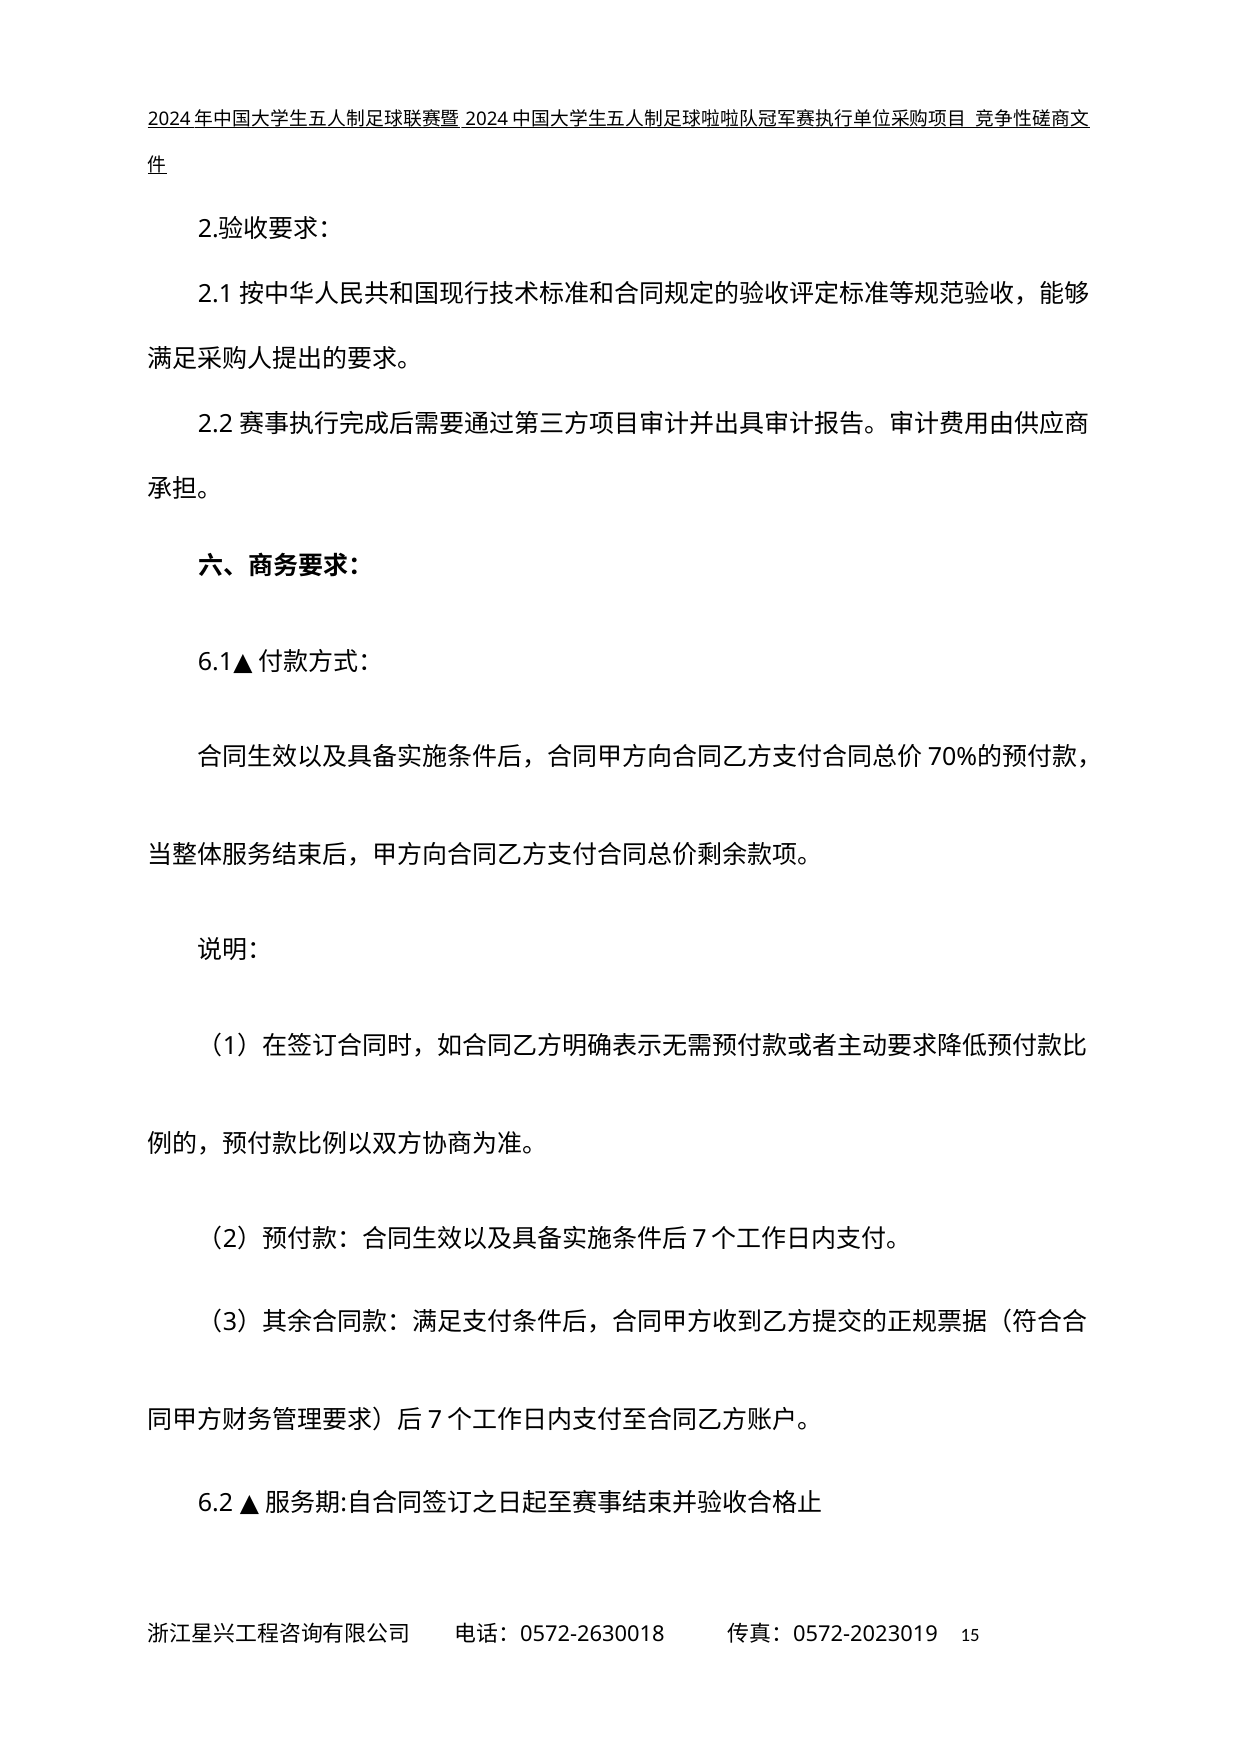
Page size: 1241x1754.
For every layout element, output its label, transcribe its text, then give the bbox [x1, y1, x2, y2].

text 6.2 ▲ 服务期:自合同签订之日起至赛事结束并验收合格止 [148, 1468, 1093, 1533]
subtitle 六、商务要求： [148, 531, 1093, 596]
text （3）其余合同款：满足支付条件后，合同甲方收到乙方提交的正规票据（符合合同甲方财务管理要求）后7个工作日内支付至合同乙方账户。 [148, 1287, 1093, 1450]
subtitle 6.1▲ 付款方式： [148, 627, 1093, 692]
text 2.1 按中华人民共和国现行技术标准和合同规定的验收评定标准等规范验收，能够满足采购人提出的要求。 [148, 259, 1093, 389]
subtitle 合同生效以及具备实施条件后，合同甲方向合同乙方支付合同总价70%的预付款，当整体服务结束后，甲方向合同乙方支付合同总价剩余款项。 [148, 722, 1093, 885]
subtitle （1）在签订合同时，如合同乙方明确表示无需预付款或者主动要求降低预付款比例的，预付款比例以双方协商为准。 [148, 1011, 1093, 1174]
text 2.2 赛事执行完成后需要通过第三方项目审计并出具审计报告。审计费用由供应商承担。 [148, 389, 1093, 519]
subtitle （2）预付款：合同生效以及具备实施条件后7个工作日内支付。 [148, 1204, 1093, 1269]
text 2.验收要求： [148, 194, 1093, 259]
subtitle 说明： [148, 916, 1093, 981]
